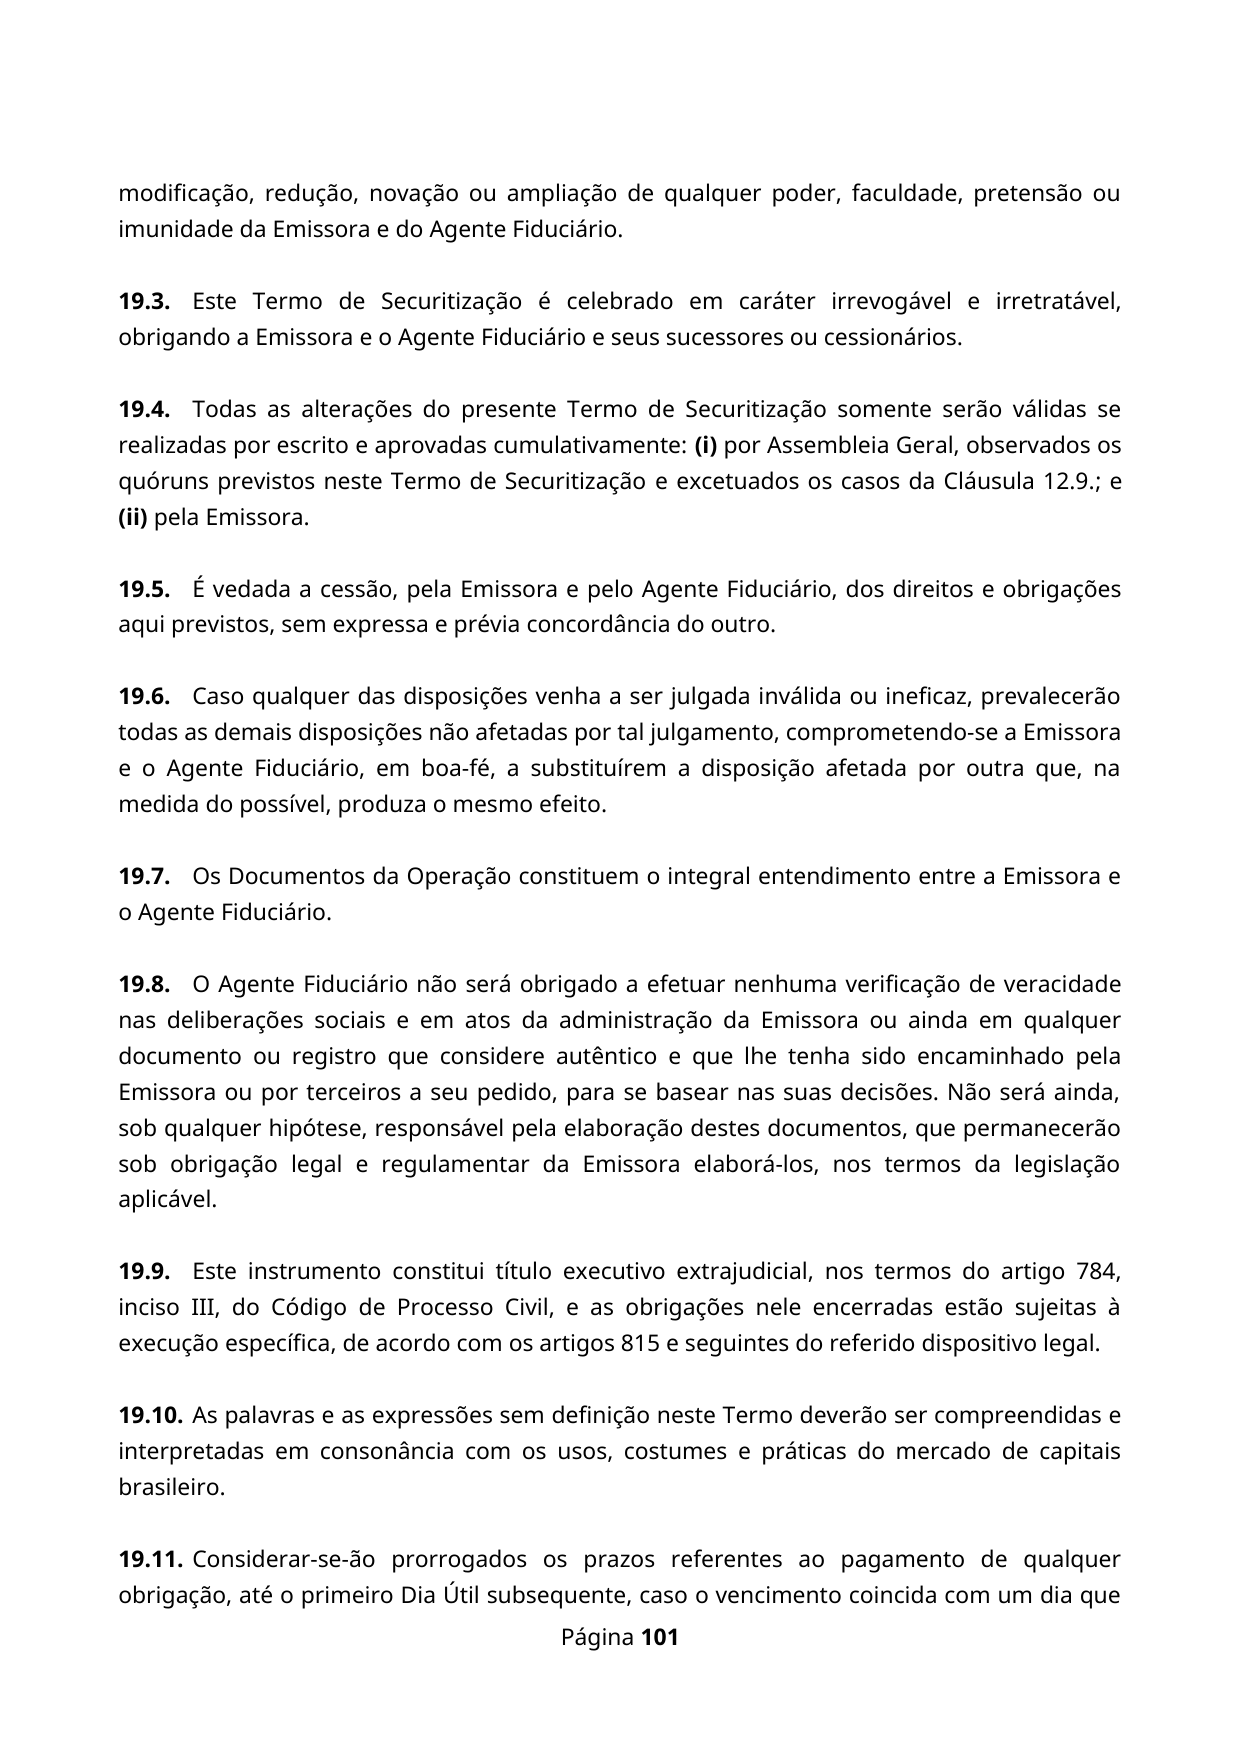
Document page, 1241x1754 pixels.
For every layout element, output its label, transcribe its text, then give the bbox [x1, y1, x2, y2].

list Os Documentos da Operação constituem o integral entendimento entre a Emissora e o Agente Fiduciário. [118, 860, 1122, 927]
list O Agente Fiduciário não será obrigado a efetuar nenhuma verificação de veracidade nas deliberações sociais e em atos da administração da Emissora ou ainda em qualquer documento ou registro que considere autêntico e que lhe tenha sido encaminhado pela Emissora ou por terceiros a seu pedido, para se basear nas suas decisões. Não será ainda, sob qualquer hipótese, responsável pela elaboração destes documentos, que permanecerão sob obrigação legal e regulamentar da Emissora elaborá-los, nos termos da legislação aplicável. [118, 968, 1122, 1215]
list Caso qualquer das disposições venha a ser julgada inválida ou ineficaz, prevalecerão todas as demais disposições não afetadas por tal julgamento, comprometendo-se a Emissora e o Agente Fiduciário, em boa-fé, a substituírem a disposição afetada por outra que, na medida do possível, produza o mesmo efeito. [118, 680, 1122, 819]
list Todas as alterações do presente Termo de Securitização somente serão válidas se realizadas por escrito e aprovadas cumulativamente: (i) por Assembleia Geral, observados os quóruns previstos neste Termo de Securitização e excetuados os casos da Cláusula 12.9.; e (ii) pela Emissora. [118, 393, 1122, 532]
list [118, 177, 1122, 244]
list As palavras e as expressões sem definição neste Termo deverão ser compreendidas e interpretadas em consonância com os usos, costumes e práticas do mercado de capitais brasileiro. [118, 1399, 1122, 1502]
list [118, 1543, 1122, 1610]
list É vedada a cessão, pela Emissora e pelo Agente Fiduciário, dos direitos e obrigações aqui previstos, sem expressa e prévia concordância do outro. [118, 572, 1122, 640]
list Este instrumento constitui título executivo extrajudicial, nos termos do artigo 784, inciso III, do Código de Processo Civil, e as obrigações nele encerradas estão sujeitas à execução específica, de acordo com os artigos 815 e seguintes do referido dispositivo legal. [118, 1255, 1122, 1358]
list Este Termo de Securitização é celebrado em caráter irrevogável e irretratável, obrigando a Emissora e o Agente Fiduciário e seus sucessores ou cessionários. [118, 285, 1122, 352]
